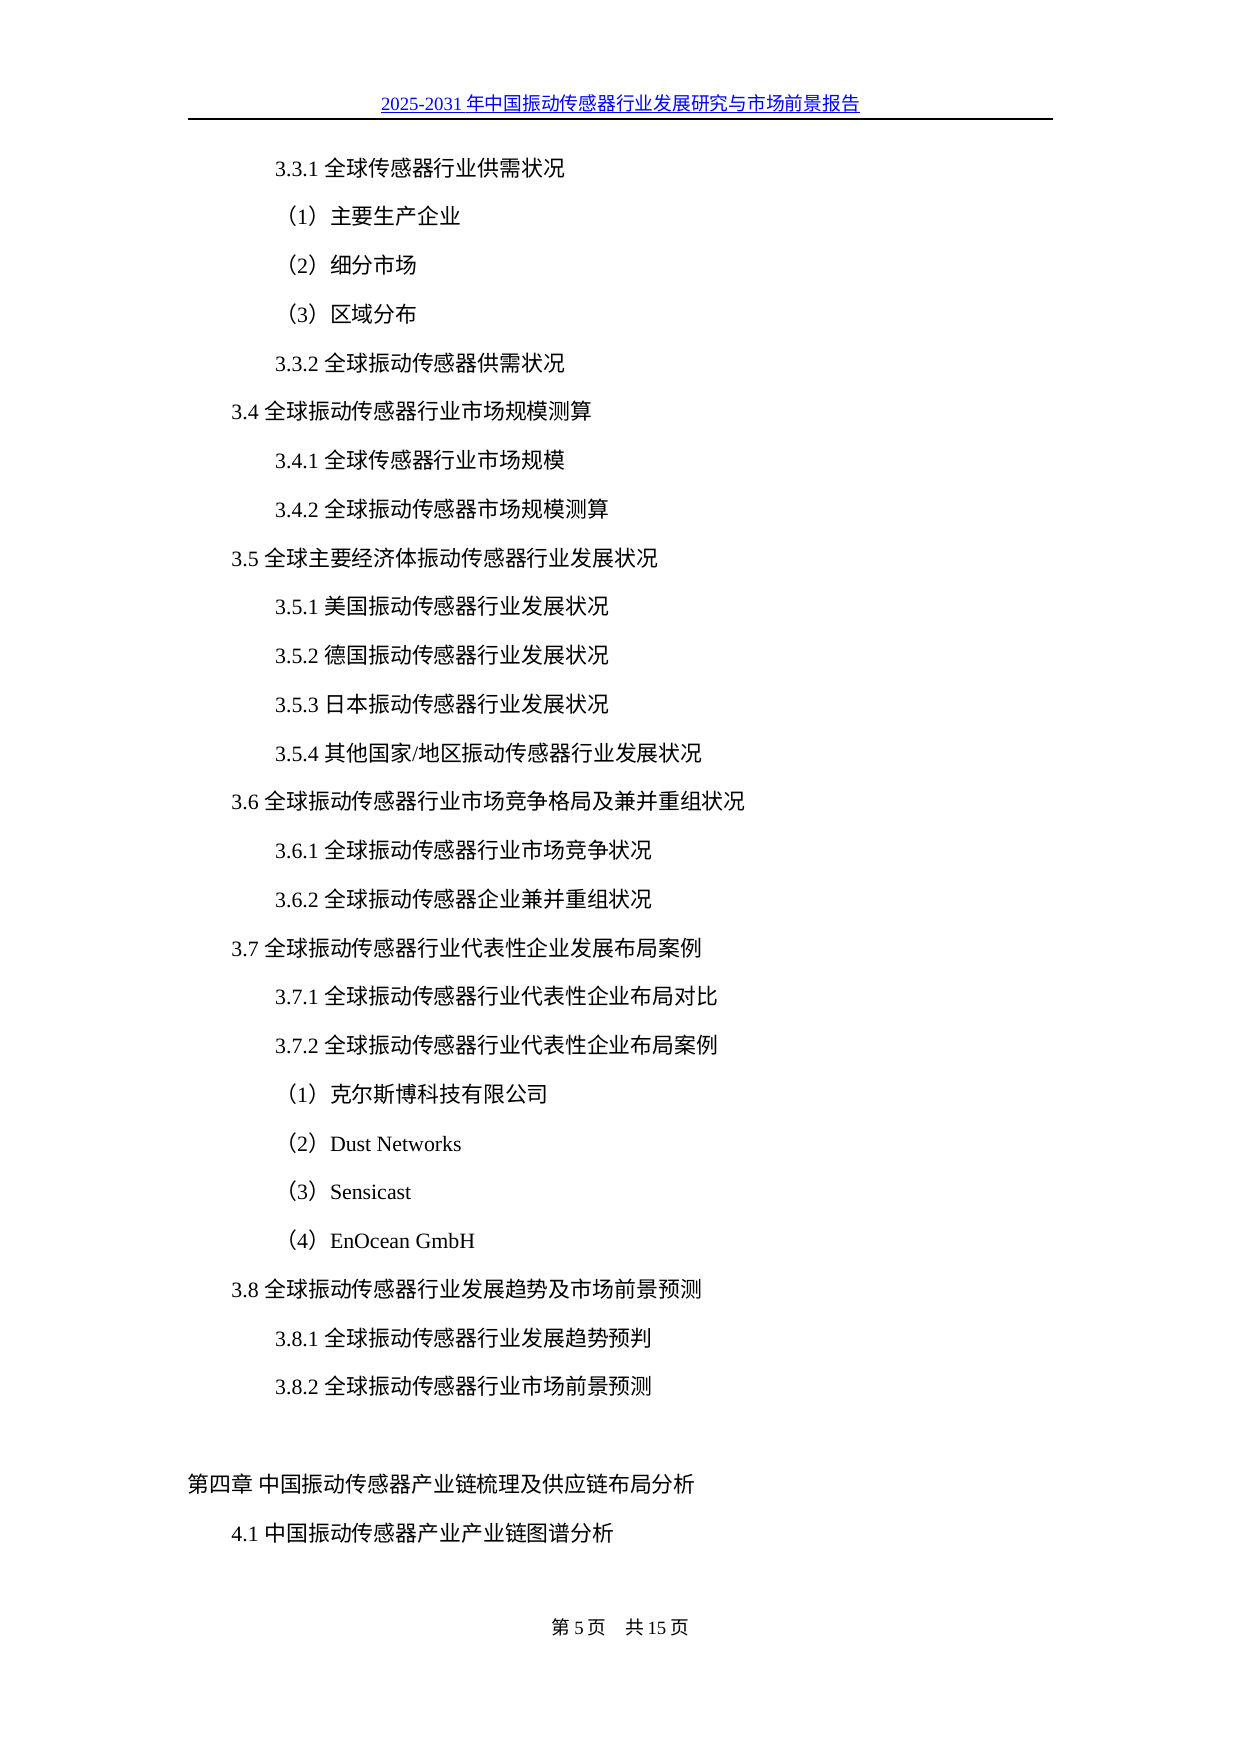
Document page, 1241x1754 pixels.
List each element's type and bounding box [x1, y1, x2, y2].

text [187, 150, 1053, 1548]
